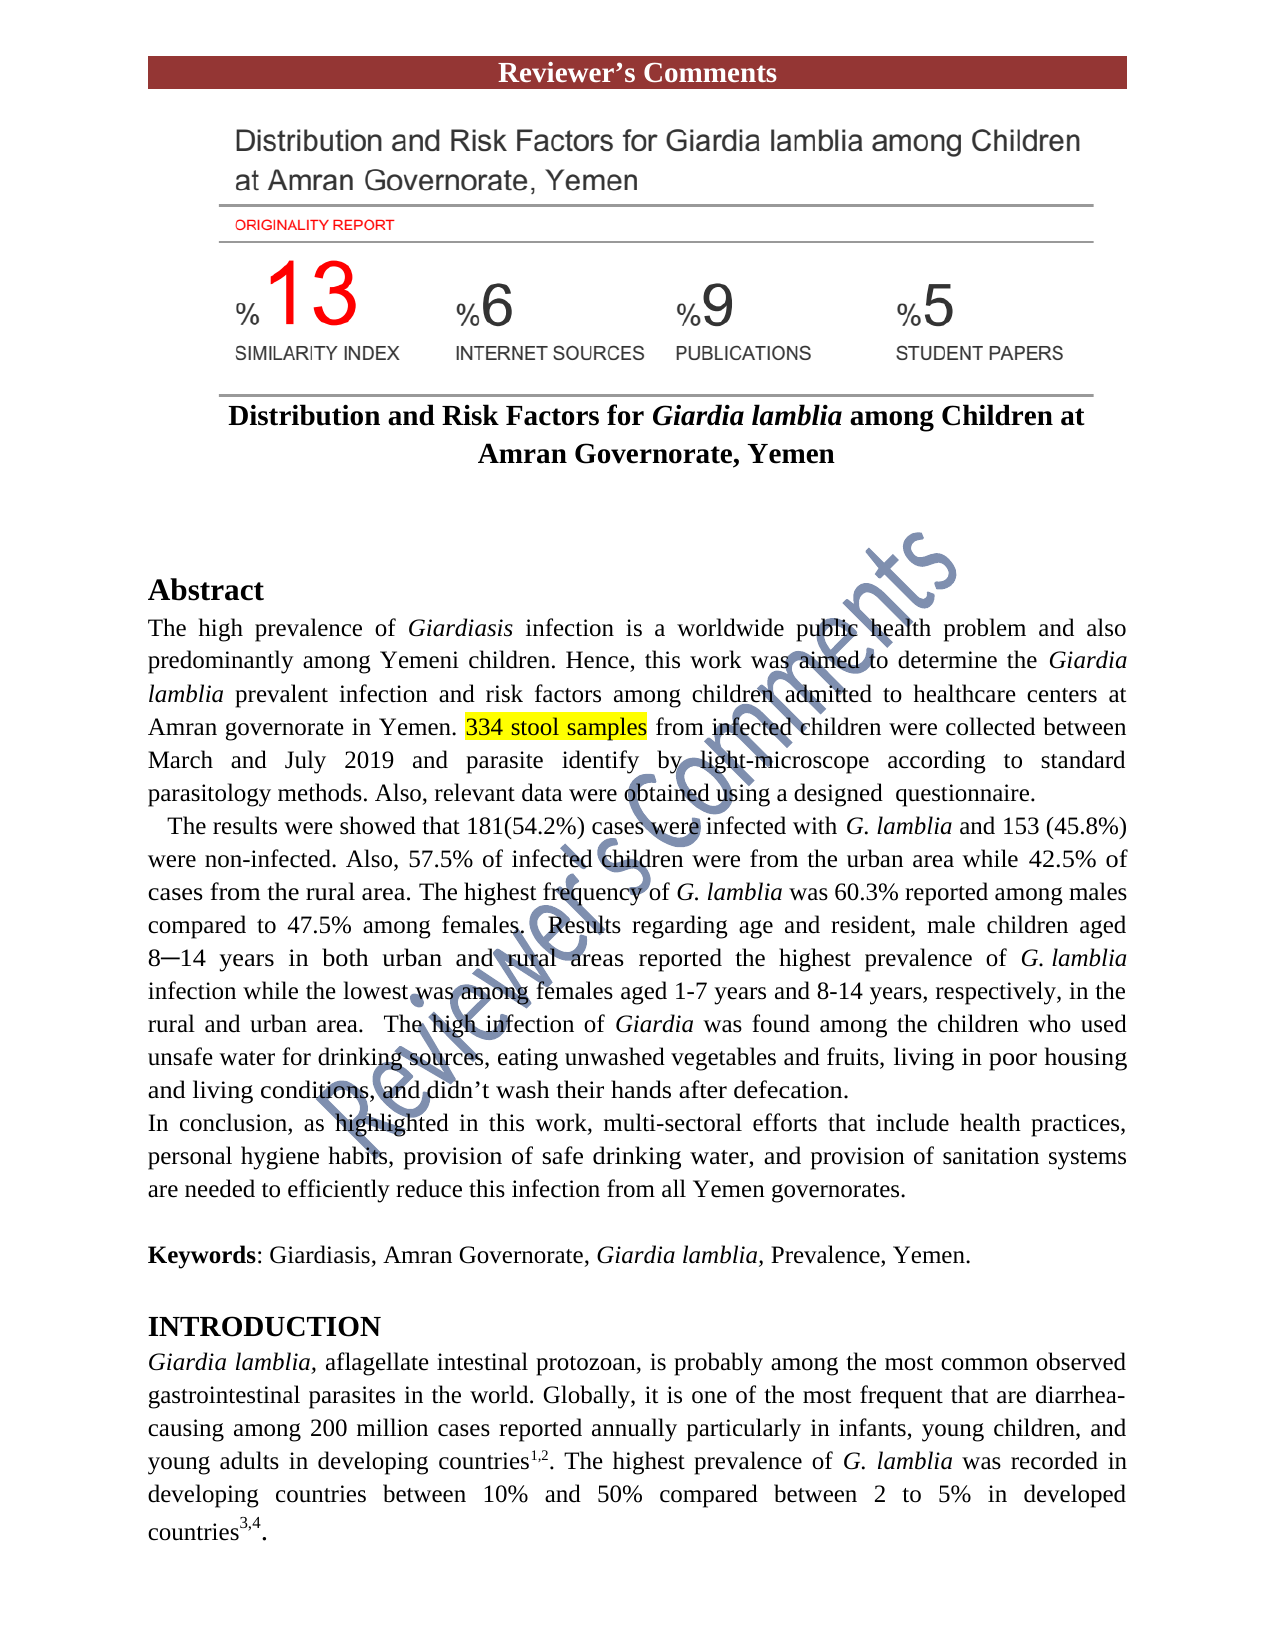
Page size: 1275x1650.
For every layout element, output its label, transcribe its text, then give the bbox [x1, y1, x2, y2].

text Reviewer’s Comments [148, 56, 1127, 89]
text The results were showed that 181(54.2%) cases were infected with G. lamblia and 153 (45.8%) were non-infected. Also, 57.5% of infected children were from the urban area while 42.5% of cases from the rural area. The highest frequency of G. lamblia was 60.3% reported among males compared to 47.5% among females. Results regarding age and resident, male children aged 8─14 years in both urban and rural areas reported the highest prevalence of G. lamblia infection while the lowest was among females aged 1-7 years and 8-14 years, respectively, in the rural and urban area. The high infection of Giardia was found among the children who used unsafe water for drinking sources, eating unwashed vegetables and fruits, living in poor housing and living conditions, and didn’t wash their hands after defecation. [148, 811, 1127, 1104]
text INTRODUCTION [148, 1309, 1127, 1342]
text Keywords: Giardiasis, Amran Governorate, Giardia lamblia, Prevalence, Yemen. [148, 1240, 1127, 1269]
text Giardia lamblia, aflagellate intestinal protozoan, is probably among the most common observed gastrointestinal parasites in the world. Globally, it is one of the most frequent that are diarrhea-causing among 200 million cases reported annually particularly in infants, young children, and young adults in developing countries1,2. The highest prevalence of G. lamblia was recorded in developing countries between 10% and 50% compared between 2 to 5% in developed countries3,4. [148, 1347, 1127, 1547]
picture [218, 115, 1094, 398]
text Abstract [148, 571, 1127, 607]
text Distribution and Risk Factors for Giardia lamblia among Children at Amran Governorate, Yemen [185, 398, 1127, 470]
text The high prevalence of Giardiasis infection is a worldwide public health problem and also predominantly among Yemeni children. Hence, this work was aimed to determine the Giardia lamblia prevalent infection and risk factors among children admitted to healthcare centers at Amran governorate in Yemen. 334 stool samples from infected children were collected between March and July 2019 and parasite identify by light-microscope according to standard parasitology methods. Also, relevant data were obtained using a designed questionnaire. [148, 613, 1127, 806]
text In conclusion, as highlighted in this work, multi-sectoral efforts that include health practices, personal hygiene habits, provision of safe drinking water, and provision of sanitation systems are needed to efficiently reduce this infection from all Yemen governorates. [148, 1108, 1127, 1203]
